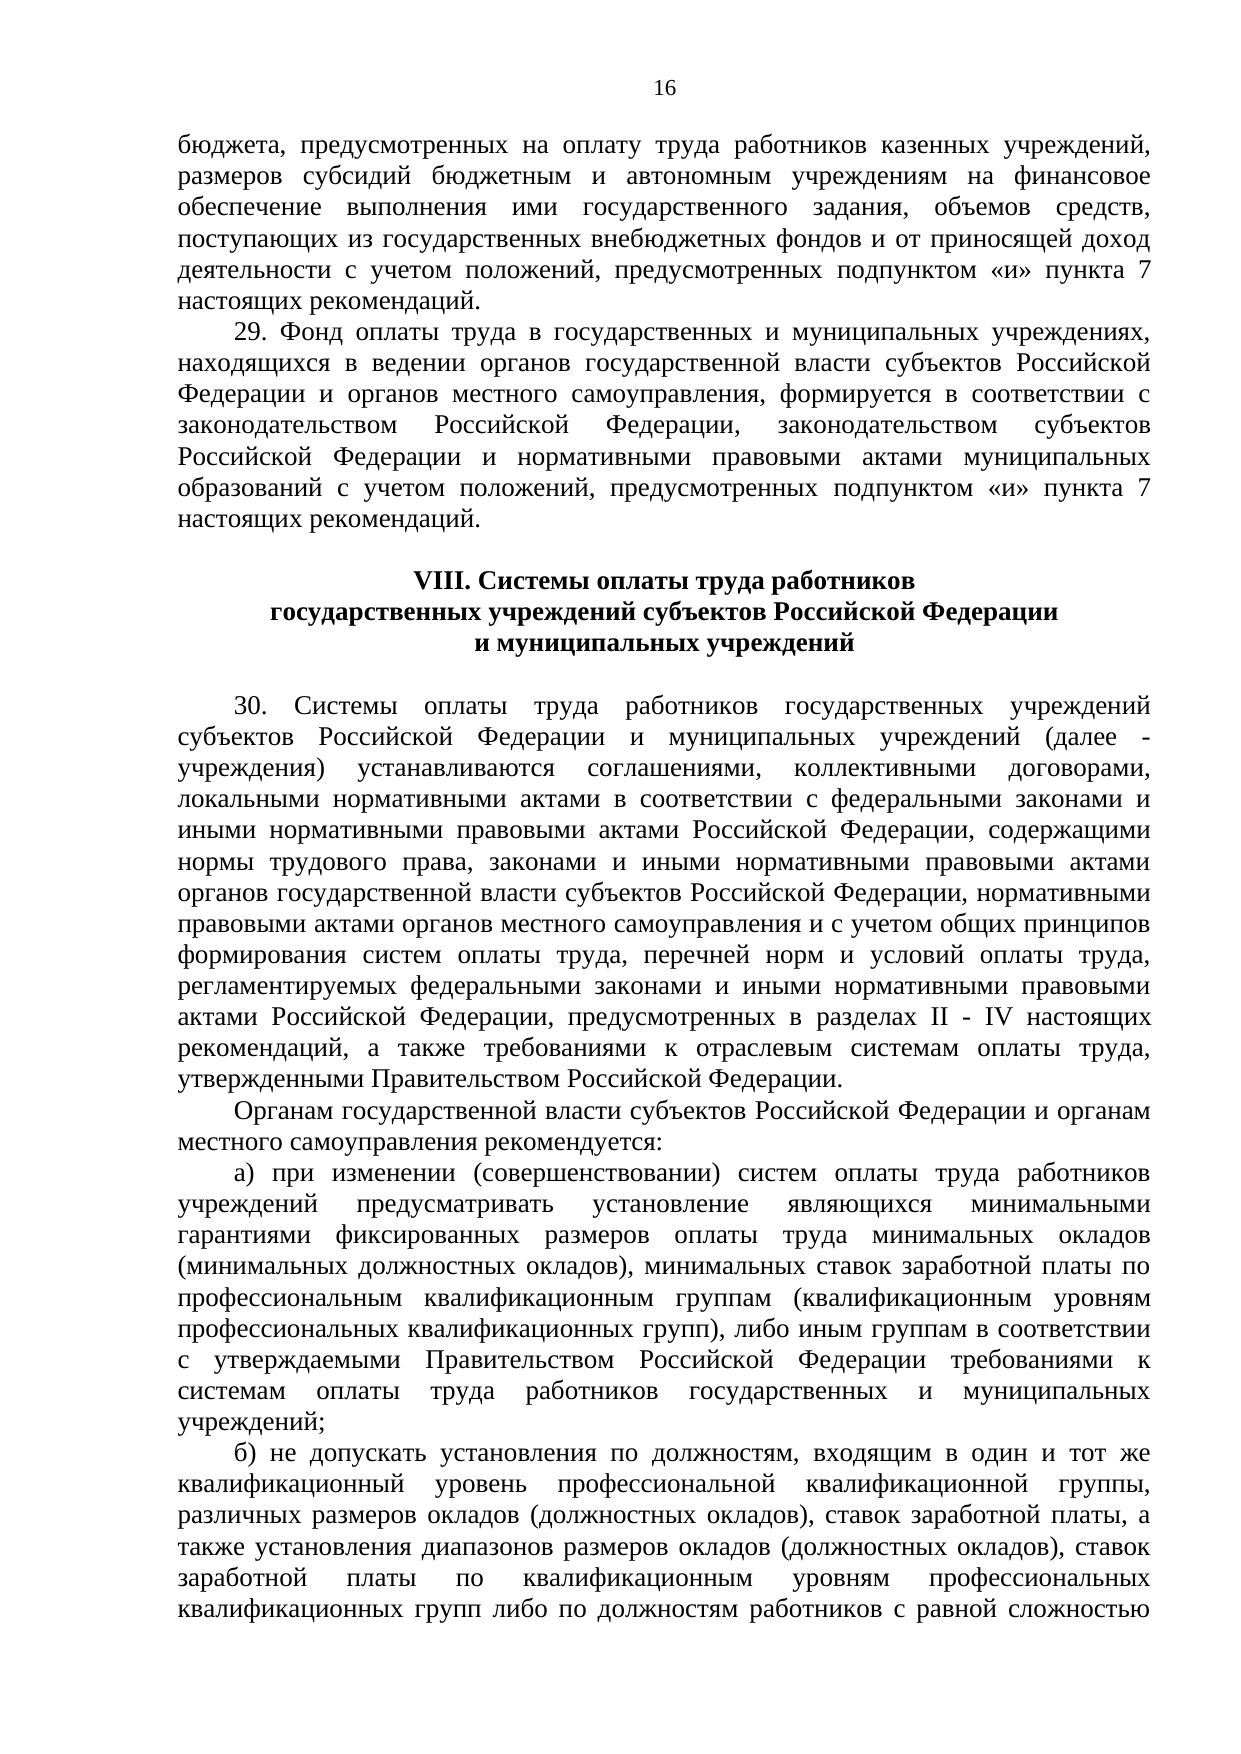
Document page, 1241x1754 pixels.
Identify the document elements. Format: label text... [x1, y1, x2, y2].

text 29. Фонд оплаты труда в государственных и муниципальных учреждениях, находящихся в ведении органов государственной власти субъектов Российской Федерации и органов местного самоуправления, формируется в соответствии с законодательством Российской Федерации, законодательством субъектов Российской Федерации и нормативными правовыми актами муниципальных образований с учетом положений, предусмотренных подпунктом «и» пункта 7 настоящих рекомендаций. [177, 315, 1152, 533]
text Органам государственной власти субъектов Российской Федерации и органам местного самоуправления рекомендуется: [177, 1094, 1152, 1156]
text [177, 128, 1152, 315]
title и муниципальных учреждений [177, 627, 1152, 658]
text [177, 1436, 1152, 1623]
text 30. Системы оплаты труда работников государственных учреждений субъектов Российской Федерации и муниципальных учреждений (далее - учреждения) устанавливаются соглашениями, коллективными договорами, локальными нормативными актами в соответствии с федеральными законами и иными нормативными правовыми актами Российской Федерации, содержащими нормы трудового права, законами и иными нормативными правовыми актами органов государственной власти субъектов Российской Федерации, нормативными правовыми актами органов местного самоуправления и с учетом общих принципов формирования систем оплаты труда, перечней норм и условий оплаты труда, регламентируемых федеральными законами и иными нормативными правовыми актами Российской Федерации, предусмотренных в разделах II - IV настоящих рекомендаций, а также требованиями к отраслевым системам оплаты труда, утвержденными Правительством Российской Федерации. [177, 689, 1152, 1094]
title VIII. Системы оплаты труда работников [177, 564, 1152, 595]
title государственных учреждений субъектов Российской Федерации [177, 595, 1152, 627]
text а) при изменении (совершенствовании) систем оплаты труда работников учреждений предусматривать установление являющихся минимальными гарантиями фиксированных размеров оплаты труда минимальных окладов (минимальных должностных окладов), минимальных ставок заработной платы по профессиональным квалификационным группам (квалификационным уровням профессиональных квалификационных групп), либо иным группам в соответствии с утверждаемыми Правительством Российской Федерации требованиями к системам оплаты труда работников государственных и муниципальных учреждений; [177, 1156, 1152, 1436]
